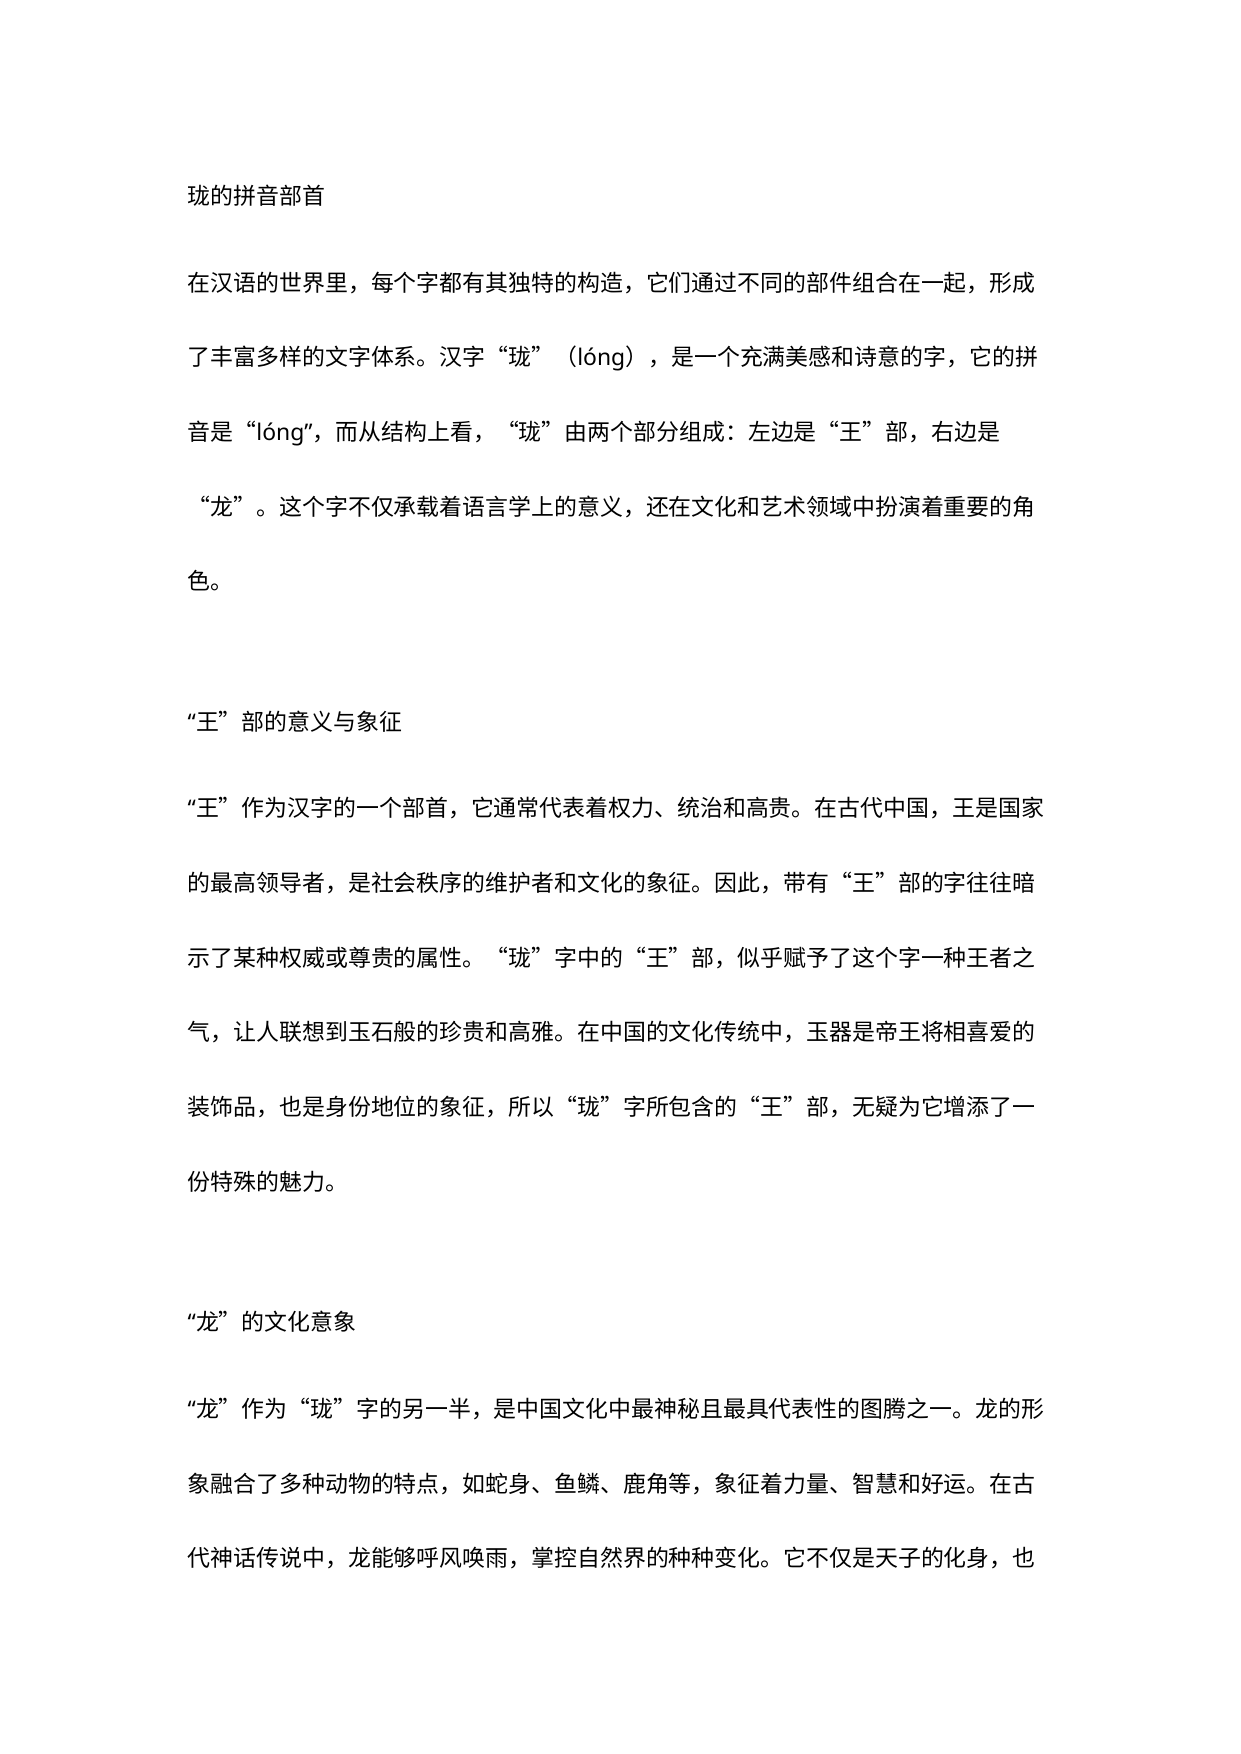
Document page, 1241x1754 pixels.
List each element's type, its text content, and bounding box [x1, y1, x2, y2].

text “王”部的意义与象征 [187, 688, 1053, 753]
text 珑的拼音部首 [187, 162, 1053, 227]
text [187, 1375, 1053, 1589]
text “龙”的文化意象 [187, 1288, 1053, 1353]
text “王”作为汉字的一个部首，它通常代表着权力、统治和高贵。在古代中国，王是国家的最高领导者，是社会秩序的维护者和文化的象征。因此，带有“王”部的字往往暗示了某种权威或尊贵的属性。“珑”字中的“王”部，似乎赋予了这个字一种王者之气，让人联想到玉石般的珍贵和高雅。在中国的文化传统中，玉器是帝王将相喜爱的装饰品，也是身份地位的象征，所以“珑”字所包含的“王”部，无疑为它增添了一份特殊的魅力。 [187, 774, 1053, 1213]
text 在汉语的世界里，每个字都有其独特的构造，它们通过不同的部件组合在一起，形成了丰富多样的文字体系。汉字“珑”（lóng），是一个充满美感和诗意的字，它的拼音是“lóng”，而从结构上看，“珑”由两个部分组成：左边是“王”部，右边是“龙”。这个字不仅承载着语言学上的意义，还在文化和艺术领域中扮演着重要的角色。 [187, 248, 1053, 612]
